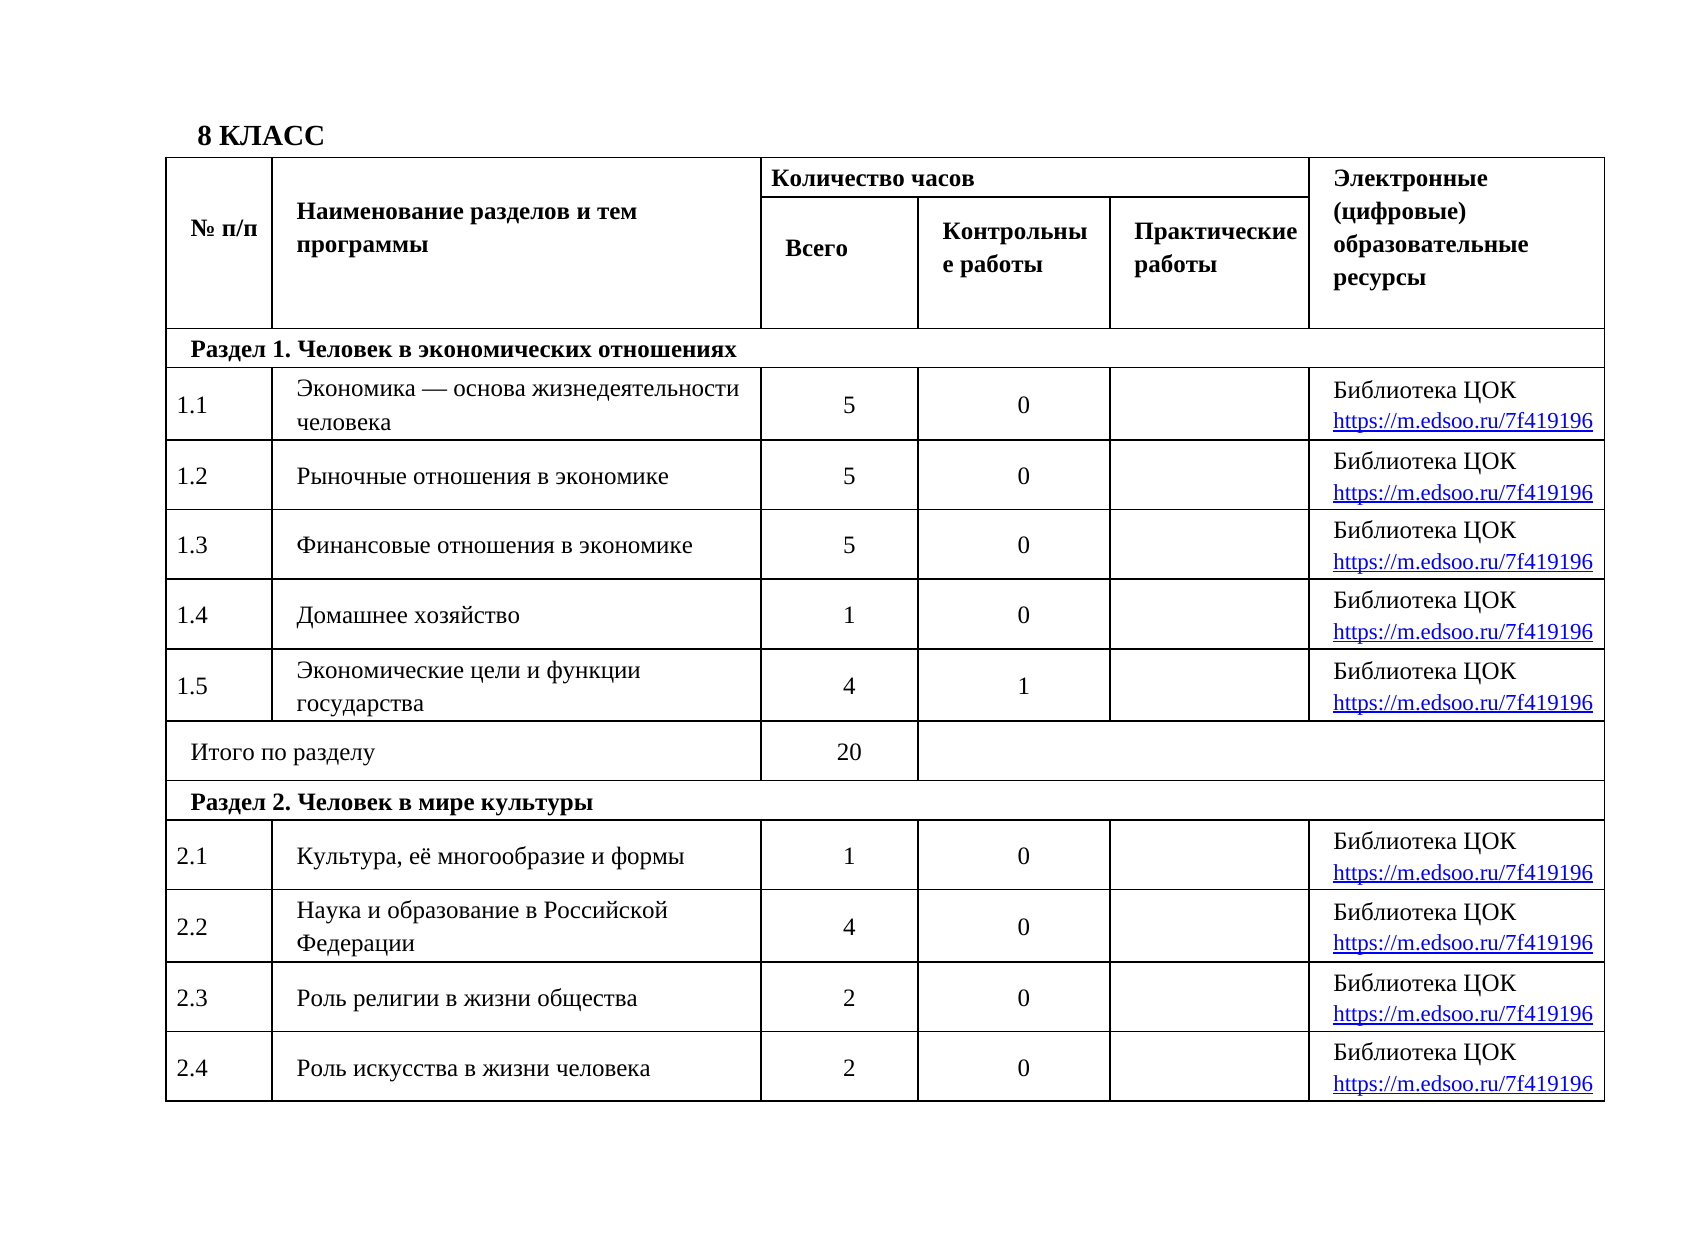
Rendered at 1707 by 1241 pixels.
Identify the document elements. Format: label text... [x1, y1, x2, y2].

table_cell [1111, 510, 1308, 578]
table_cell 0 [919, 1032, 1109, 1100]
table_cell Культура, её многообразие и формы [273, 821, 760, 889]
table_cell Библиотека ЦОК https://m.edsoo.ru/7f419196 [1310, 441, 1604, 509]
table_cell Финансовые отношения в экономике [273, 510, 760, 578]
table_cell 5 [762, 441, 917, 509]
table_cell Домашнее хозяйство [273, 580, 760, 648]
table_header Количество часов [762, 158, 1308, 196]
table_cell 0 [919, 368, 1109, 439]
table_cell 5 [762, 510, 917, 578]
table_cell Роль искусства в жизни человека [273, 1032, 760, 1100]
table_cell 0 [919, 890, 1109, 961]
table_cell Экономические цели и функции государства [273, 650, 760, 720]
table_cell 2.1 [167, 821, 271, 889]
table_cell 0 [919, 510, 1109, 578]
table_cell 1.2 [167, 441, 271, 509]
table_cell 1 [762, 821, 917, 889]
table_cell 1.1 [167, 368, 271, 439]
table_cell 4 [762, 650, 917, 720]
table_cell [1111, 1032, 1308, 1100]
table_cell [1111, 368, 1308, 439]
table_cell Библиотека ЦОК https://m.edsoo.ru/7f419196 [1310, 821, 1604, 889]
table_cell Раздел 1. Человек в экономических отношениях [167, 329, 1604, 367]
table_cell 2.2 [167, 890, 271, 961]
table_cell Экономика — основа жизнедеятельности человека [273, 368, 760, 439]
table_cell 1.3 [167, 510, 271, 578]
table_cell 2 [762, 1032, 917, 1100]
table_cell Библиотека ЦОК https://m.edsoo.ru/7f419196 [1310, 510, 1604, 578]
table_cell Библиотека ЦОК https://m.edsoo.ru/7f419196 [1310, 890, 1604, 961]
table_cell [1111, 963, 1308, 1031]
table_cell 2.3 [167, 963, 271, 1031]
table_cell 20 [762, 722, 917, 780]
table_cell [1111, 890, 1308, 961]
table_cell 5 [762, 368, 917, 439]
table_cell 0 [919, 580, 1109, 648]
table_cell [919, 722, 1604, 780]
table_cell Контрольные работы [919, 198, 1109, 327]
table_header Наименование разделов и тем программы [273, 158, 760, 327]
table_cell 4 [762, 890, 917, 961]
table_cell Библиотека ЦОК https://m.edsoo.ru/7f419196 [1310, 650, 1604, 720]
table_cell 1 [762, 580, 917, 648]
table_cell Библиотека ЦОК https://m.edsoo.ru/7f419196 [1310, 580, 1604, 648]
table_cell Рыночные отношения в экономике [273, 441, 760, 509]
table_cell Всего [762, 198, 917, 327]
table_header Электронные (цифровые) образовательные ресурсы [1310, 158, 1604, 327]
table_cell 2 [762, 963, 917, 1031]
table_cell [1111, 650, 1308, 720]
table_cell Наука и образование в Российской Федерации [273, 890, 760, 961]
table_cell Роль религии в жизни общества [273, 963, 760, 1031]
table_cell 1.5 [167, 650, 271, 720]
table_cell [1111, 821, 1308, 889]
table_cell Библиотека ЦОК https://m.edsoo.ru/7f419196 [1310, 368, 1604, 439]
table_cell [1310, 963, 1604, 1031]
table_cell 0 [919, 821, 1109, 889]
table_cell 0 [919, 441, 1109, 509]
table_cell [1111, 441, 1308, 509]
table_cell Раздел 2. Человек в мире культуры [167, 781, 1604, 819]
table_cell 1 [919, 650, 1109, 720]
table_cell Итого по разделу [167, 722, 760, 780]
table_cell 2.4 [167, 1032, 271, 1100]
text 8 КЛАСС [190, 118, 1618, 152]
table_cell 1.4 [167, 580, 271, 648]
table_cell 0 [919, 963, 1109, 1031]
table_cell Практические работы [1111, 198, 1308, 327]
table_cell [1111, 580, 1308, 648]
table_header № п/п [167, 158, 271, 327]
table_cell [1310, 1032, 1604, 1100]
